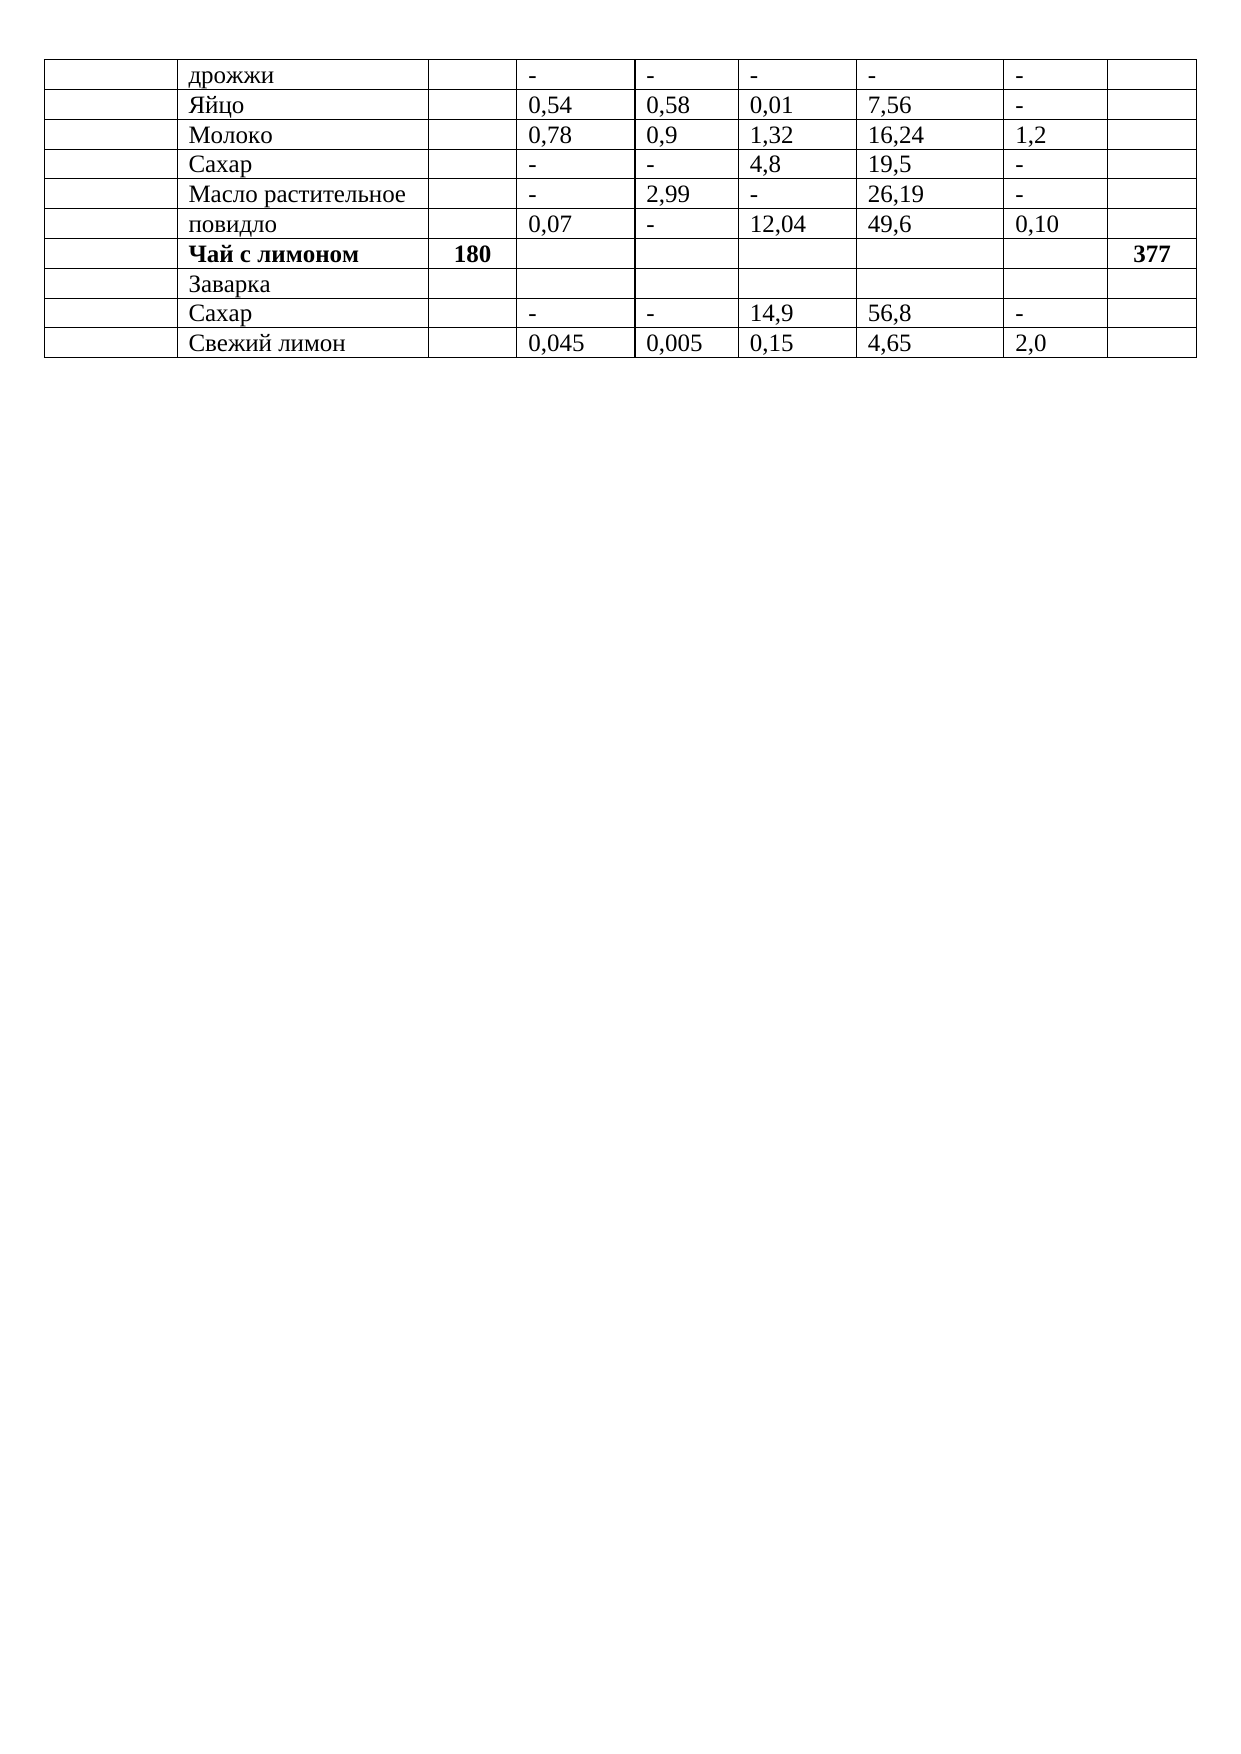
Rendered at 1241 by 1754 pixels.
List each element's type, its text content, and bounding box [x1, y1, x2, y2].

table_cell 0,15 [739, 328, 856, 357]
table_cell 2,0 [1004, 328, 1107, 357]
table_cell 14,9 [739, 299, 856, 327]
table_cell - [739, 179, 856, 208]
table_cell [1108, 209, 1196, 238]
table_cell [45, 269, 177, 297]
table_cell [45, 239, 177, 268]
table_cell [1108, 269, 1196, 297]
table_cell 19,5 [857, 150, 1003, 178]
table_cell 26,19 [857, 179, 1003, 208]
table_cell [429, 269, 516, 297]
table_cell [1108, 150, 1196, 178]
table_cell - [1004, 150, 1107, 178]
table_cell Молоко [178, 120, 428, 148]
table_cell повидло [178, 209, 428, 238]
table_cell 377 [1108, 239, 1196, 268]
table_cell Сахар [178, 299, 428, 327]
table_cell - [517, 299, 634, 327]
table_cell [45, 150, 177, 178]
table_cell [1108, 120, 1196, 148]
table_cell Свежий лимон [178, 328, 428, 357]
table_cell 12,04 [739, 209, 856, 238]
table_cell Сахар [178, 150, 428, 178]
table_cell 1,2 [1004, 120, 1107, 148]
table_cell - [1004, 90, 1107, 119]
table_cell Чай с лимоном [178, 239, 428, 268]
table_cell 16,24 [857, 120, 1003, 148]
table_cell 1,32 [739, 120, 856, 148]
table_cell [1108, 60, 1196, 89]
table_cell [1004, 269, 1107, 297]
table_cell [636, 269, 738, 297]
table_cell [429, 150, 516, 178]
table_cell [429, 328, 516, 357]
table_cell - [636, 150, 738, 178]
table_cell [517, 269, 634, 297]
table_cell 0,58 [636, 90, 738, 119]
table_cell 4,8 [739, 150, 856, 178]
table_cell [429, 120, 516, 148]
table_cell - [636, 299, 738, 327]
table_cell [739, 269, 856, 297]
table_cell - [739, 60, 856, 89]
table_cell [1108, 90, 1196, 119]
table_cell 0,045 [517, 328, 634, 357]
table_cell [1108, 328, 1196, 357]
table_cell 0,005 [636, 328, 738, 357]
table_cell 56,8 [857, 299, 1003, 327]
table_cell - [1004, 179, 1107, 208]
table_cell Яйцо [178, 90, 428, 119]
table_cell [739, 239, 856, 268]
table_cell [429, 299, 516, 327]
table_cell Масло растительное [178, 179, 428, 208]
table_cell 0,10 [1004, 209, 1107, 238]
table_cell [429, 209, 516, 238]
table_cell - [1004, 60, 1107, 89]
table_cell [45, 120, 177, 148]
table_cell [1004, 239, 1107, 268]
table_cell Заварка [178, 269, 428, 297]
table_cell дрожжи [178, 60, 428, 89]
table_cell - [517, 150, 634, 178]
table_cell [45, 179, 177, 208]
table_cell - [517, 60, 634, 89]
table_cell - [1004, 299, 1107, 327]
table_cell [429, 60, 516, 89]
table_cell [45, 60, 177, 89]
table_cell 7,56 [857, 90, 1003, 119]
table_cell [45, 209, 177, 238]
table_cell 0,78 [517, 120, 634, 148]
table_cell 2,99 [636, 179, 738, 208]
table_cell 49,6 [857, 209, 1003, 238]
table_cell [45, 90, 177, 119]
table_cell [636, 239, 738, 268]
table_cell [45, 328, 177, 357]
table_cell - [857, 60, 1003, 89]
table_cell 0,54 [517, 90, 634, 119]
table_cell [1108, 299, 1196, 327]
table_cell - [517, 179, 634, 208]
table_cell [857, 239, 1003, 268]
table_cell 0,01 [739, 90, 856, 119]
table_cell 0,07 [517, 209, 634, 238]
table_cell - [636, 60, 738, 89]
table_cell 0,9 [636, 120, 738, 148]
table_cell - [636, 209, 738, 238]
table_cell 180 [429, 239, 516, 268]
table_cell [857, 269, 1003, 297]
table_cell 4,65 [857, 328, 1003, 357]
table_cell [429, 90, 516, 119]
table_cell [517, 239, 634, 268]
table_cell [45, 299, 177, 327]
table_cell [429, 179, 516, 208]
table_cell [1108, 179, 1196, 208]
